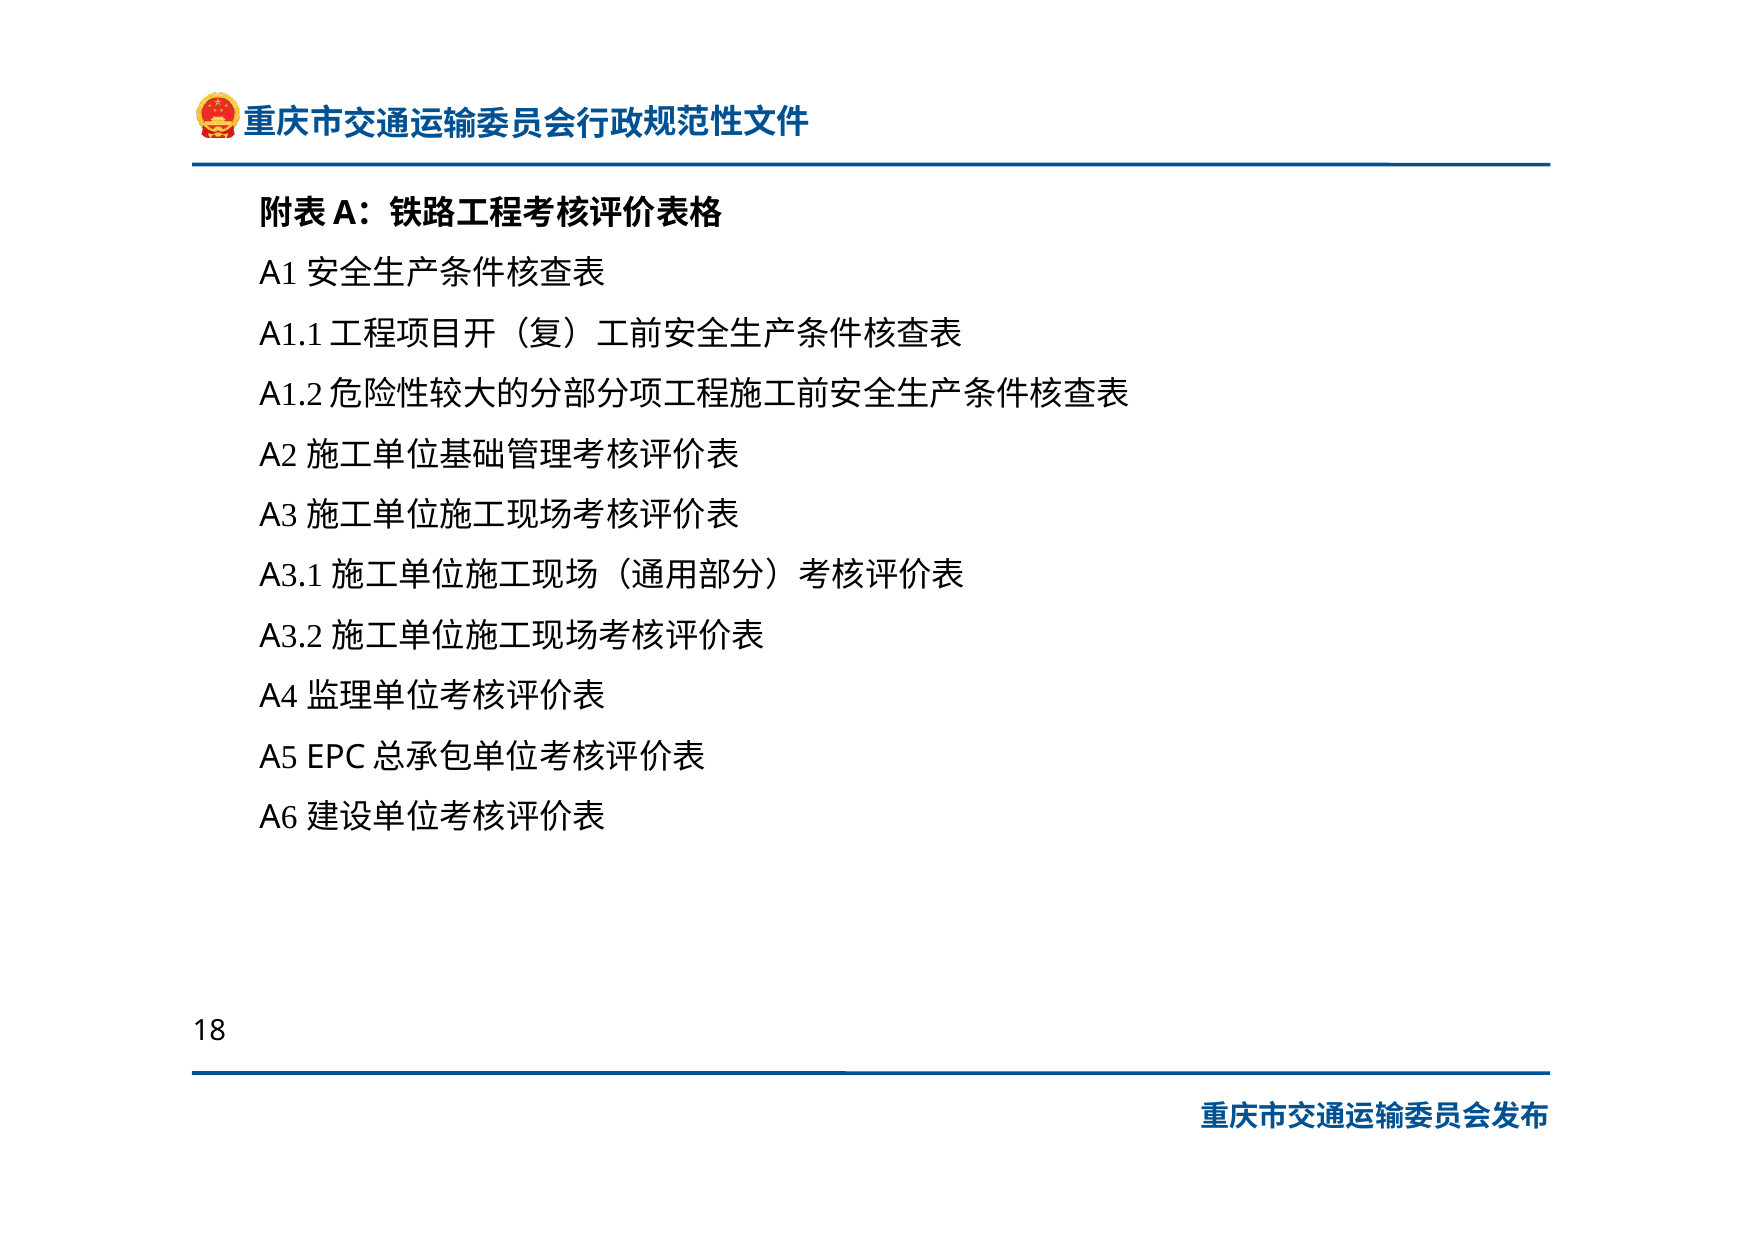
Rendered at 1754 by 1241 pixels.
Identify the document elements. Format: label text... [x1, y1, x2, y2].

text A1.1工程项目开（复）工前安全生产条件核查表 [192, 297, 1549, 357]
text A3.2 施工单位施工现场考核评价表 [192, 599, 1549, 659]
text A2 施工单位基础管理考核评价表 [192, 418, 1549, 478]
text A3 施工单位施工现场考核评价表 [192, 478, 1549, 538]
text 附表A：铁路工程考核评价表格 [192, 176, 1549, 236]
text A3.1 施工单位施工现场（通用部分）考核评价表 [192, 538, 1549, 599]
text A1 安全生产条件核查表 [192, 236, 1549, 297]
picture [192, 90, 244, 142]
text A5 EPC总承包单位考核评价表 [192, 720, 1549, 780]
text A6 建设单位考核评价表 [192, 780, 1549, 841]
text A4 监理单位考核评价表 [192, 659, 1549, 720]
text A1.2危险性较大的分部分项工程施工前安全生产条件核查表 [192, 357, 1549, 418]
